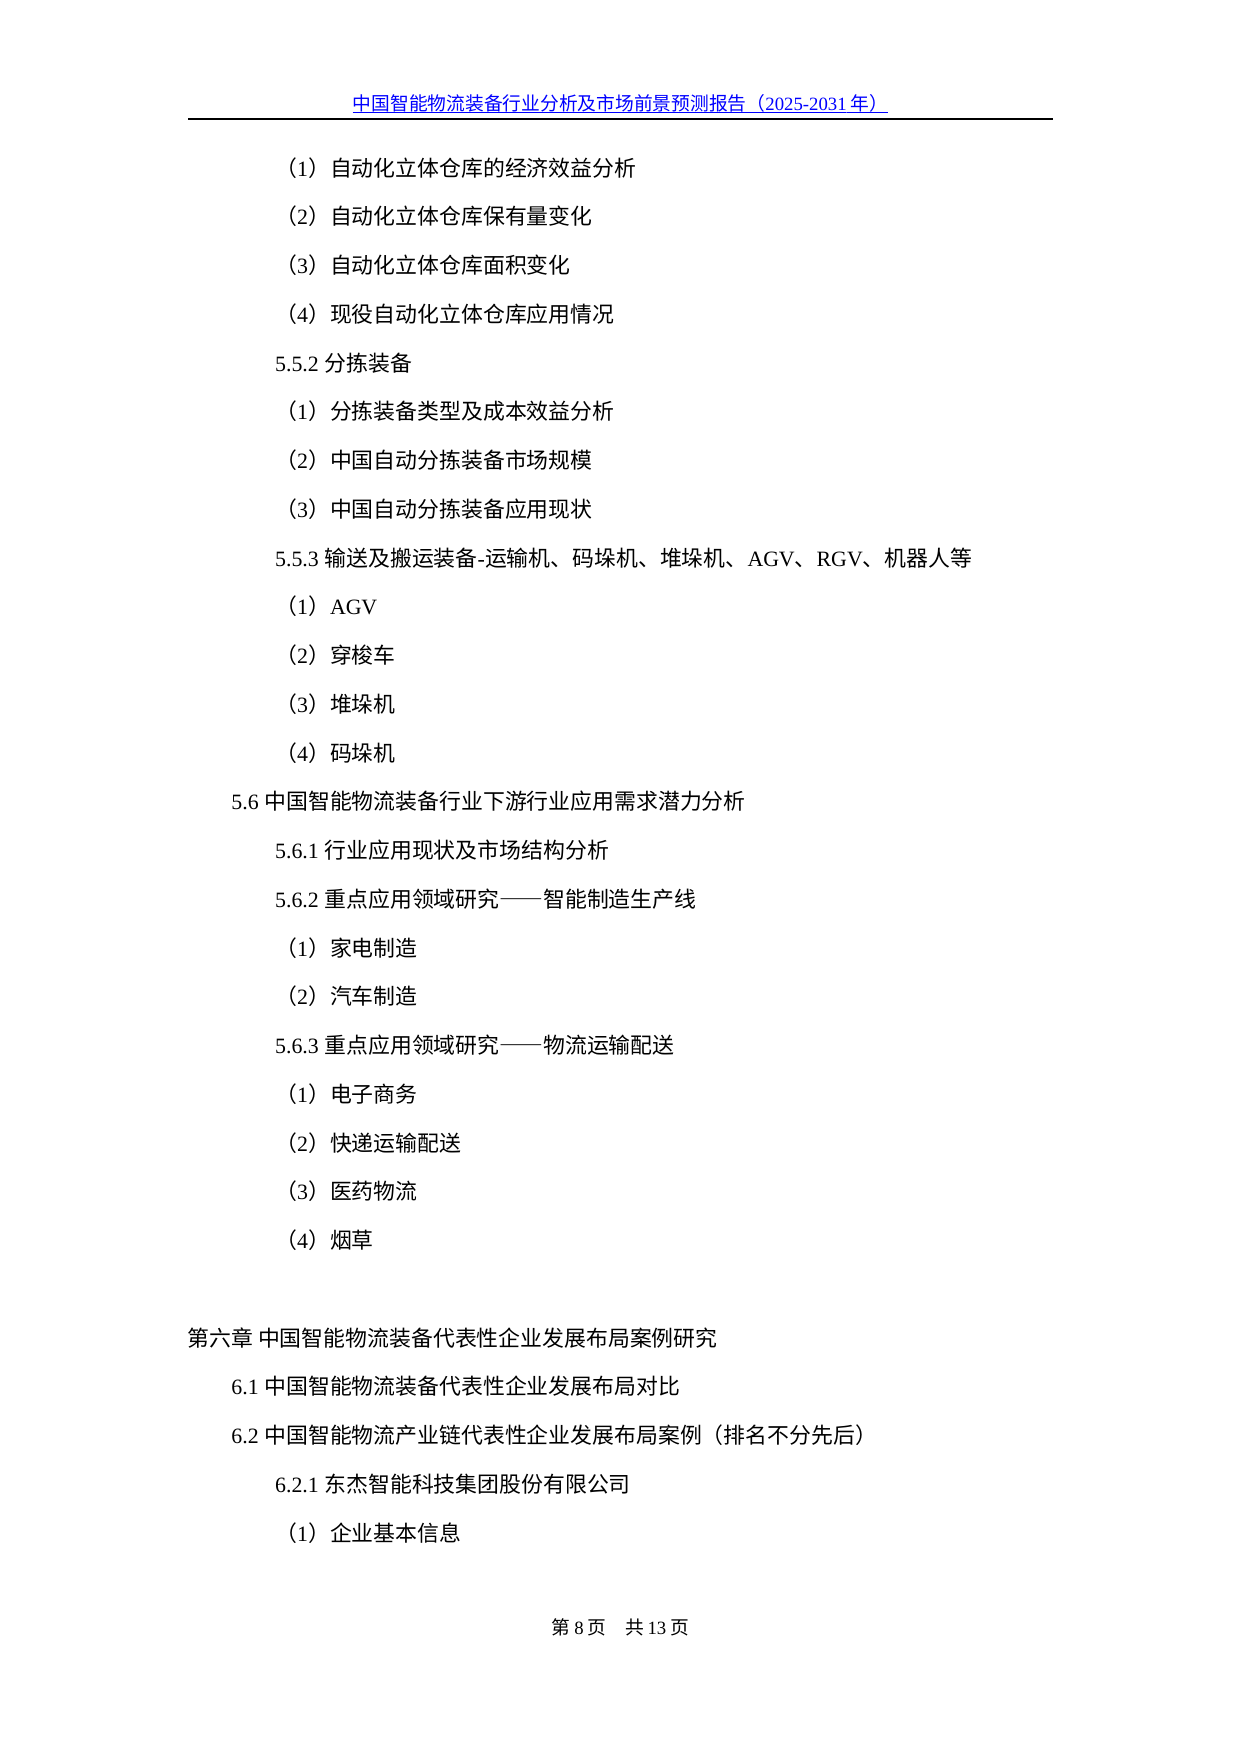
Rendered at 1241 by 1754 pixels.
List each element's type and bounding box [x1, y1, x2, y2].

text [187, 150, 1053, 1548]
